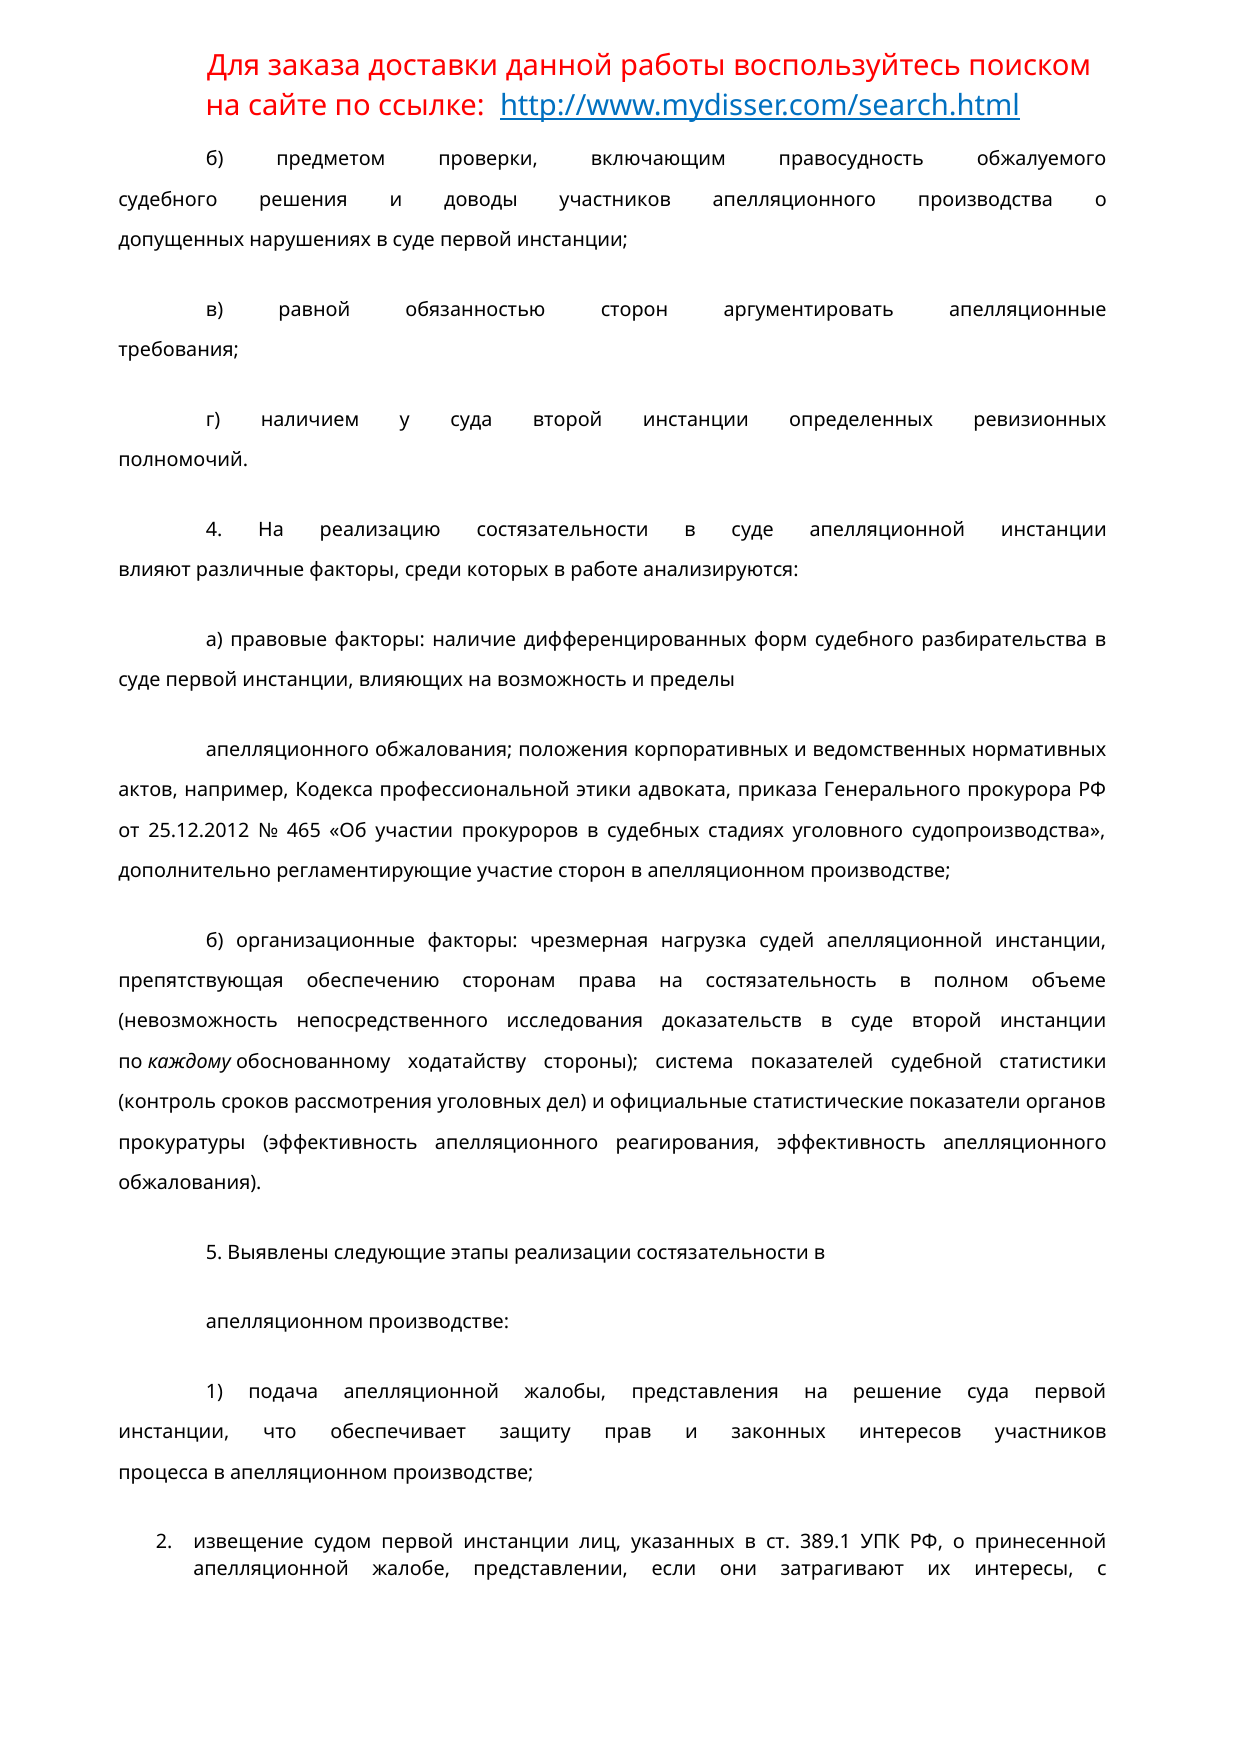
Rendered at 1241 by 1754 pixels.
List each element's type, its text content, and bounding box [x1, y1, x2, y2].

text 4. На реализацию состязательности в суде апелляционной инстанции влияют различные факторы, среди которых в работе анализируются: [118, 515, 1107, 582]
text в) равной обязанностью сторон аргументировать апелляционные требования; [118, 295, 1107, 362]
text апелляционного обжалования; положения корпоративных и ведомственных нормативных актов, например, Кодекса профессиональной этики адвоката, приказа Генерального прокурора РФ от 25.12.2012 № 465 «Об участии прокуроров в судебных стадиях уголовного судопроизводства», дополнительно регламентирующие участие сторон в апелляционном производстве; [118, 735, 1107, 883]
text а) правовые факторы: наличие дифференцированных форм судебного разбирательства в суде первой инстанции, влияющих на возможность и пределы [118, 625, 1107, 692]
text г) наличием у суда второй инстанции определенных ревизионных полномочий. [118, 405, 1107, 472]
text б) организационные факторы: чрезмерная нагрузка судей апелляционной инстанции, препятствующая обеспечению сторонам права на состязательность в полном объеме (невозможность непосредственного исследования доказательств в суде второй инстанции по каждому обоснованному ходатайству стороны); система показателей судебной статистики (контроль сроков рассмотрения уголовных дел) и официальные статистические показатели органов прокуратуры (эффективность апелляционного реагирования, эффективность апелляционного обжалования). [118, 926, 1107, 1195]
text апелляционном производстве: [118, 1307, 1107, 1334]
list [156, 1527, 1107, 1581]
text 1) подача апелляционной жалобы, представления на решение суда первой инстанции, что обеспечивает защиту прав и законных интересов участников процесса в апелляционном производстве; [118, 1377, 1107, 1485]
text б) предметом проверки, включающим правосудность обжалуемого судебного решения и доводы участников апелляционного производства о допущенных нарушениях в суде первой инстанции; [118, 144, 1107, 252]
text 5. Выявлены следующие этапы реализации состязательности в [118, 1238, 1107, 1265]
